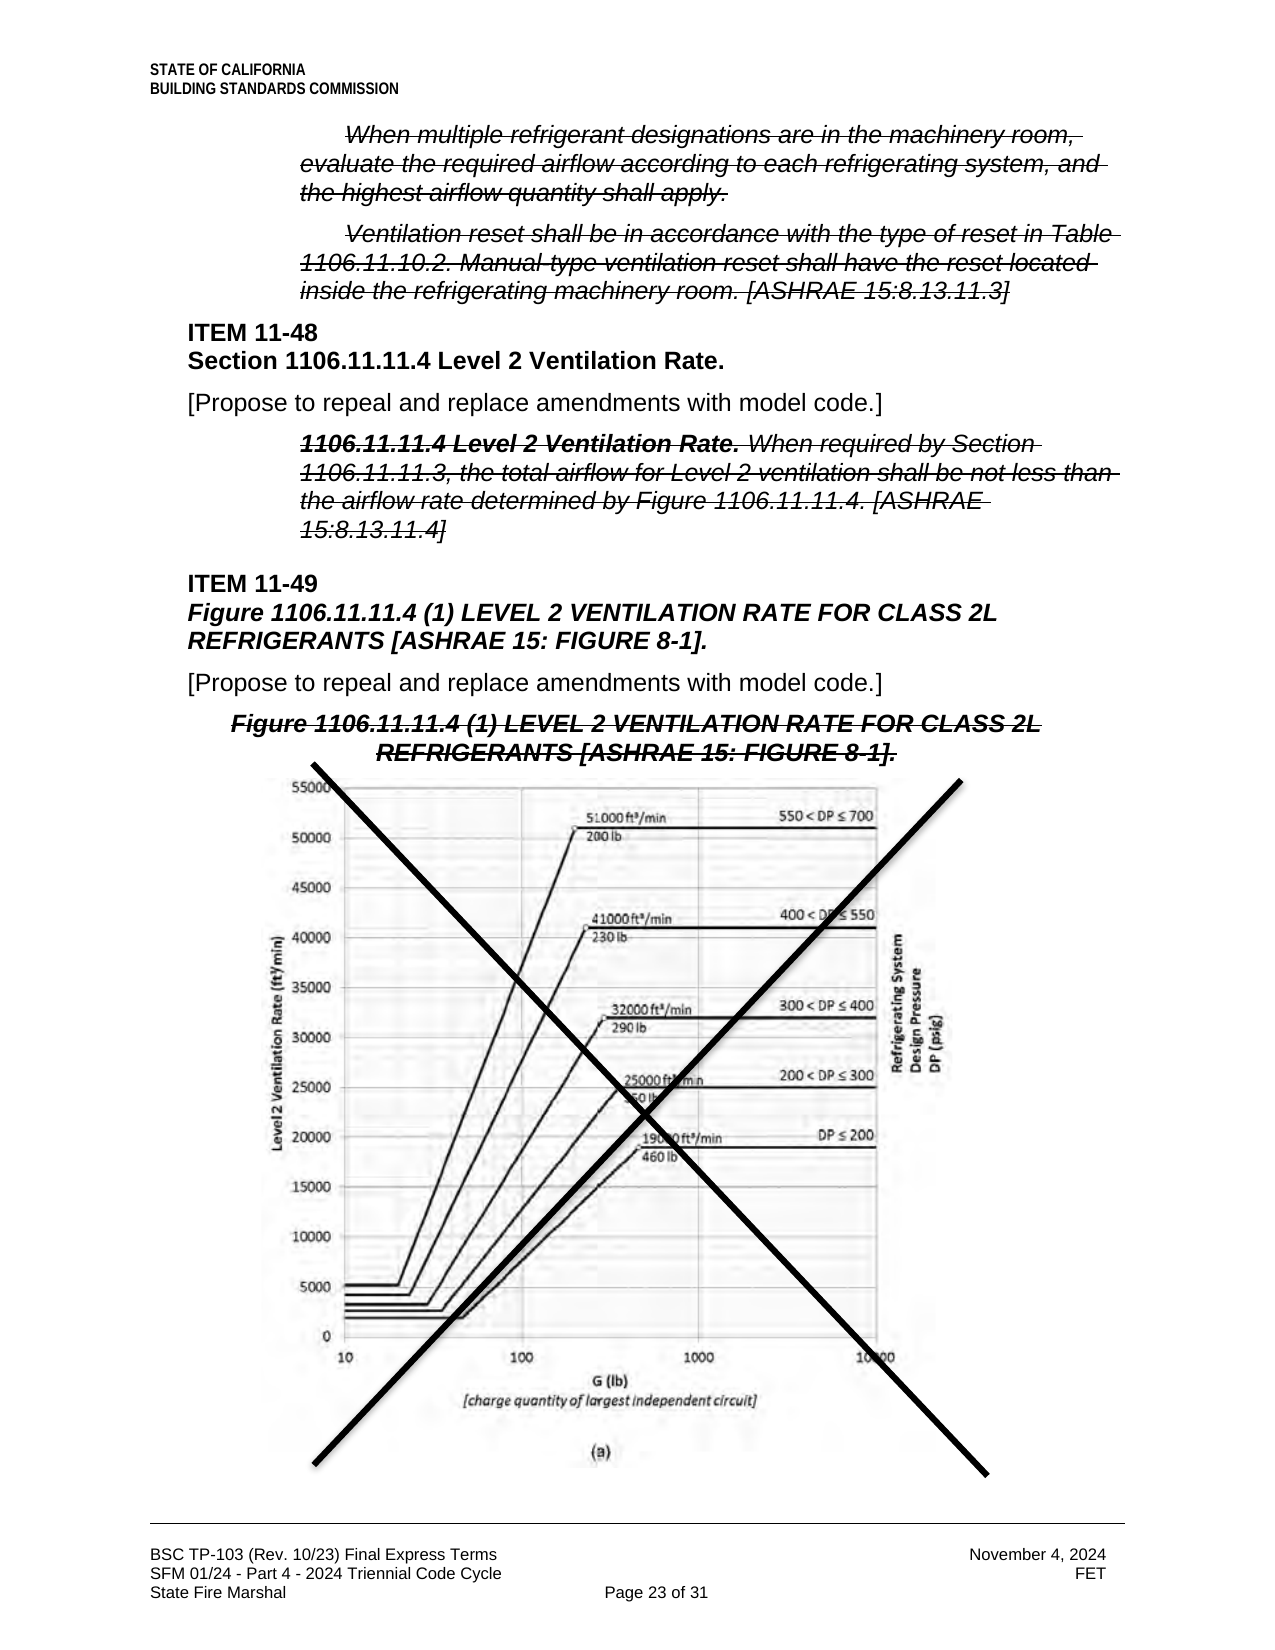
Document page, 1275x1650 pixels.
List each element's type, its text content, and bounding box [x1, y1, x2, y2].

text When multiple refrigerant designations are in the machinery room, evaluate the required airflow according to each refrigerating system, and the highest airflow quantity shall apply. [300, 120, 1125, 206]
text 1106.11.11.4 Level 2 Ventilation Rate. When required by Section 1106.11.11.3, the total airflow for Level 2 ventilation shall be not less than the airflow rate determined by Figure 1106.11.11.4. [ASHRAE 15:8.13.11.4] [300, 429, 1125, 544]
subtitle ITEM 11-49 Figure 1106.11.11.4 (1) LEVEL 2 VENTILATION RATE FOR CLASS 2L REFRIGERANTS [ASHRAE 15: FIGURE 8-1]. [187, 569, 1125, 655]
text Ventilation reset shall be in accordance with the type of reset in Table 1106.11.10.2. Manual-type ventilation reset shall have the reset located inside the refrigerating machinery room. [ASHRAE 15:8.13.11.3] [300, 219, 1125, 305]
text [Propose to repeal and replace amendments with model code.] [150, 387, 1125, 416]
text Figure 1106.11.11.4 (1) LEVEL 2 VENTILATION RATE FOR CLASS 2L REFRIGERANTS [ASHRAE 15: FIGURE 8-1]. [150, 709, 1125, 766]
text [Propose to repeal and replace amendments with model code.] [150, 667, 1125, 696]
subtitle ITEM 11-48 Section 1106.11.11.4 Level 2 Ventilation Rate. [187, 317, 1125, 375]
